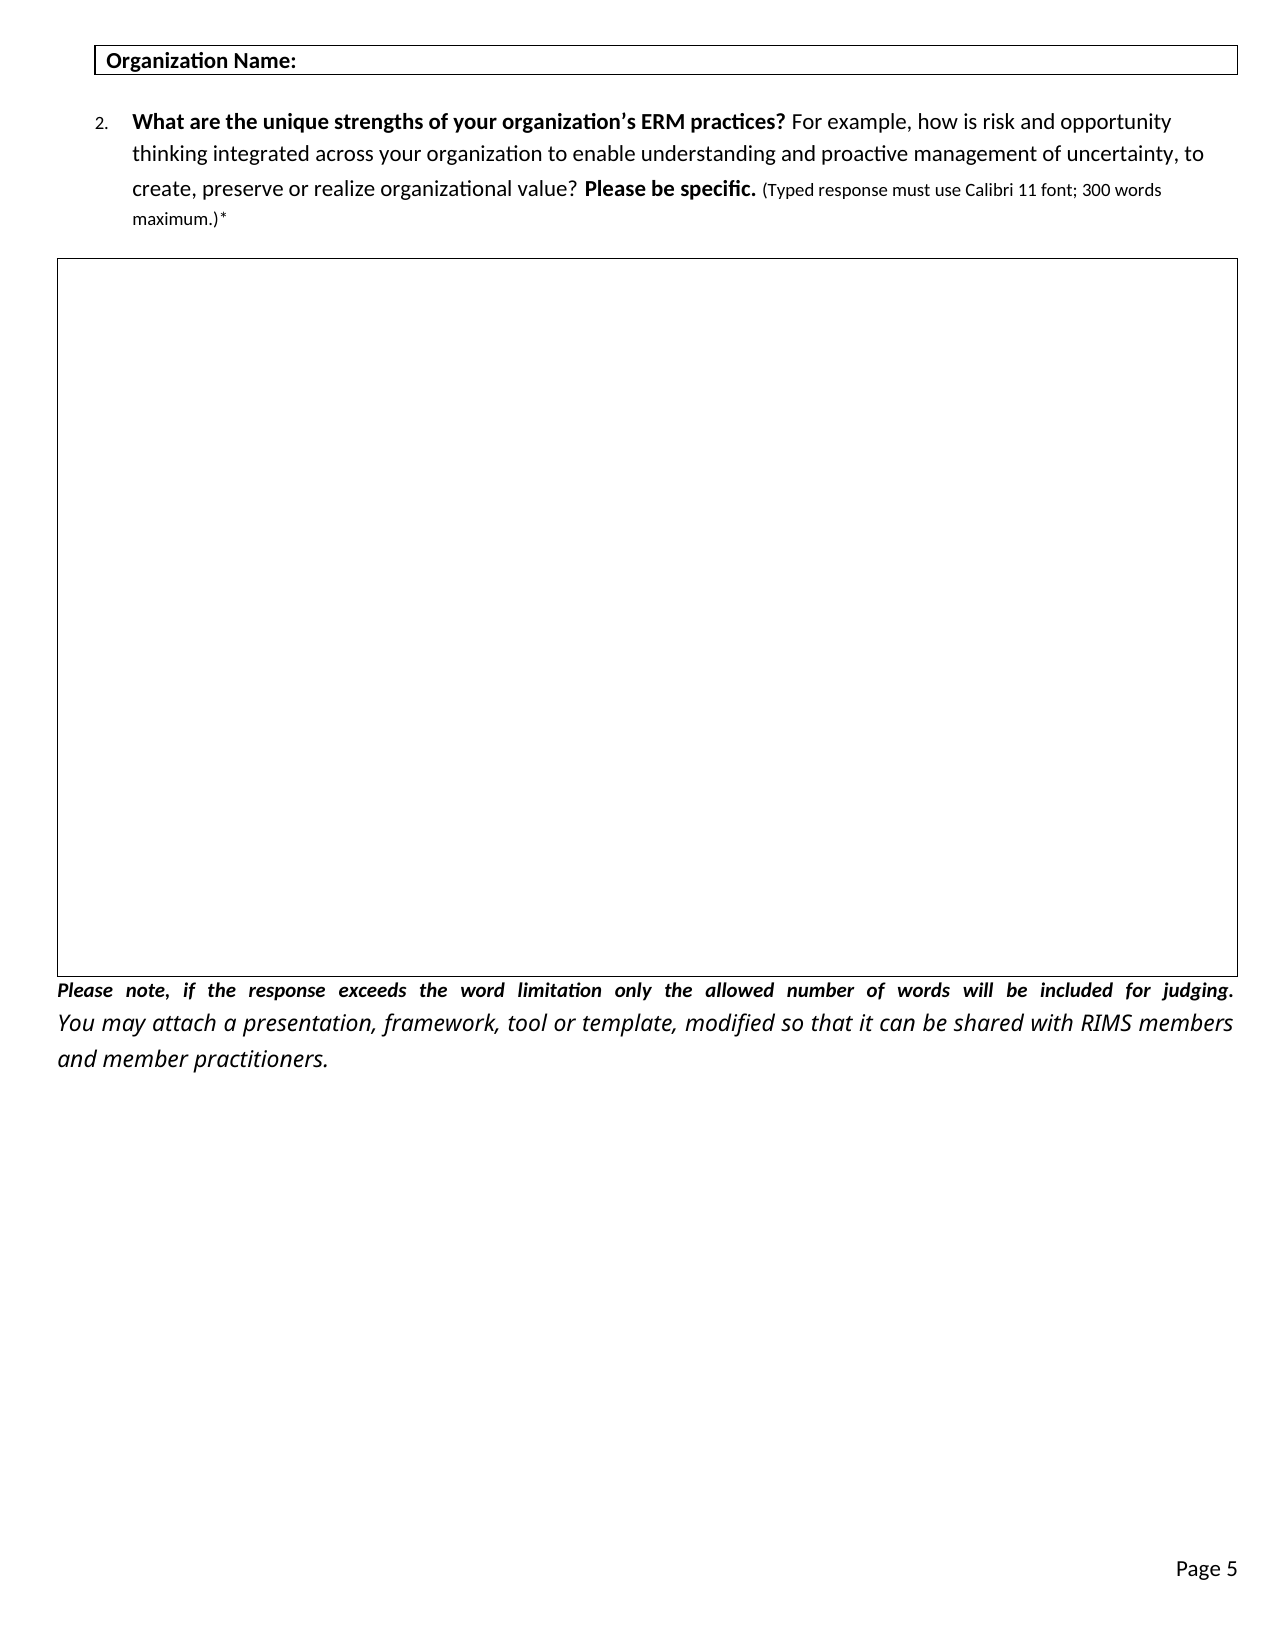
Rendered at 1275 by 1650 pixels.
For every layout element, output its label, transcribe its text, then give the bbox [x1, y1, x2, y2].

list What are the unique strengths of your organization’s ERM practices? For example, how is risk and opportunity thinking integrated across your organization to enable understanding and proactive management of uncertainty, to create, preserve or realize organizational value? Please be specific. (Typed response must use Calibri 11 font; 300 words maximum.)* [94, 107, 1229, 230]
table_header Organization Name: [96, 46, 1237, 74]
text Please note, if the response exceeds the word limitation only the allowed number of words will be included for judging. You may attach a presentation, framework, tool or template, modified so that it can be shared with RIMS members and member practitioners. [57, 977, 1237, 1074]
table_header [58, 259, 1237, 976]
